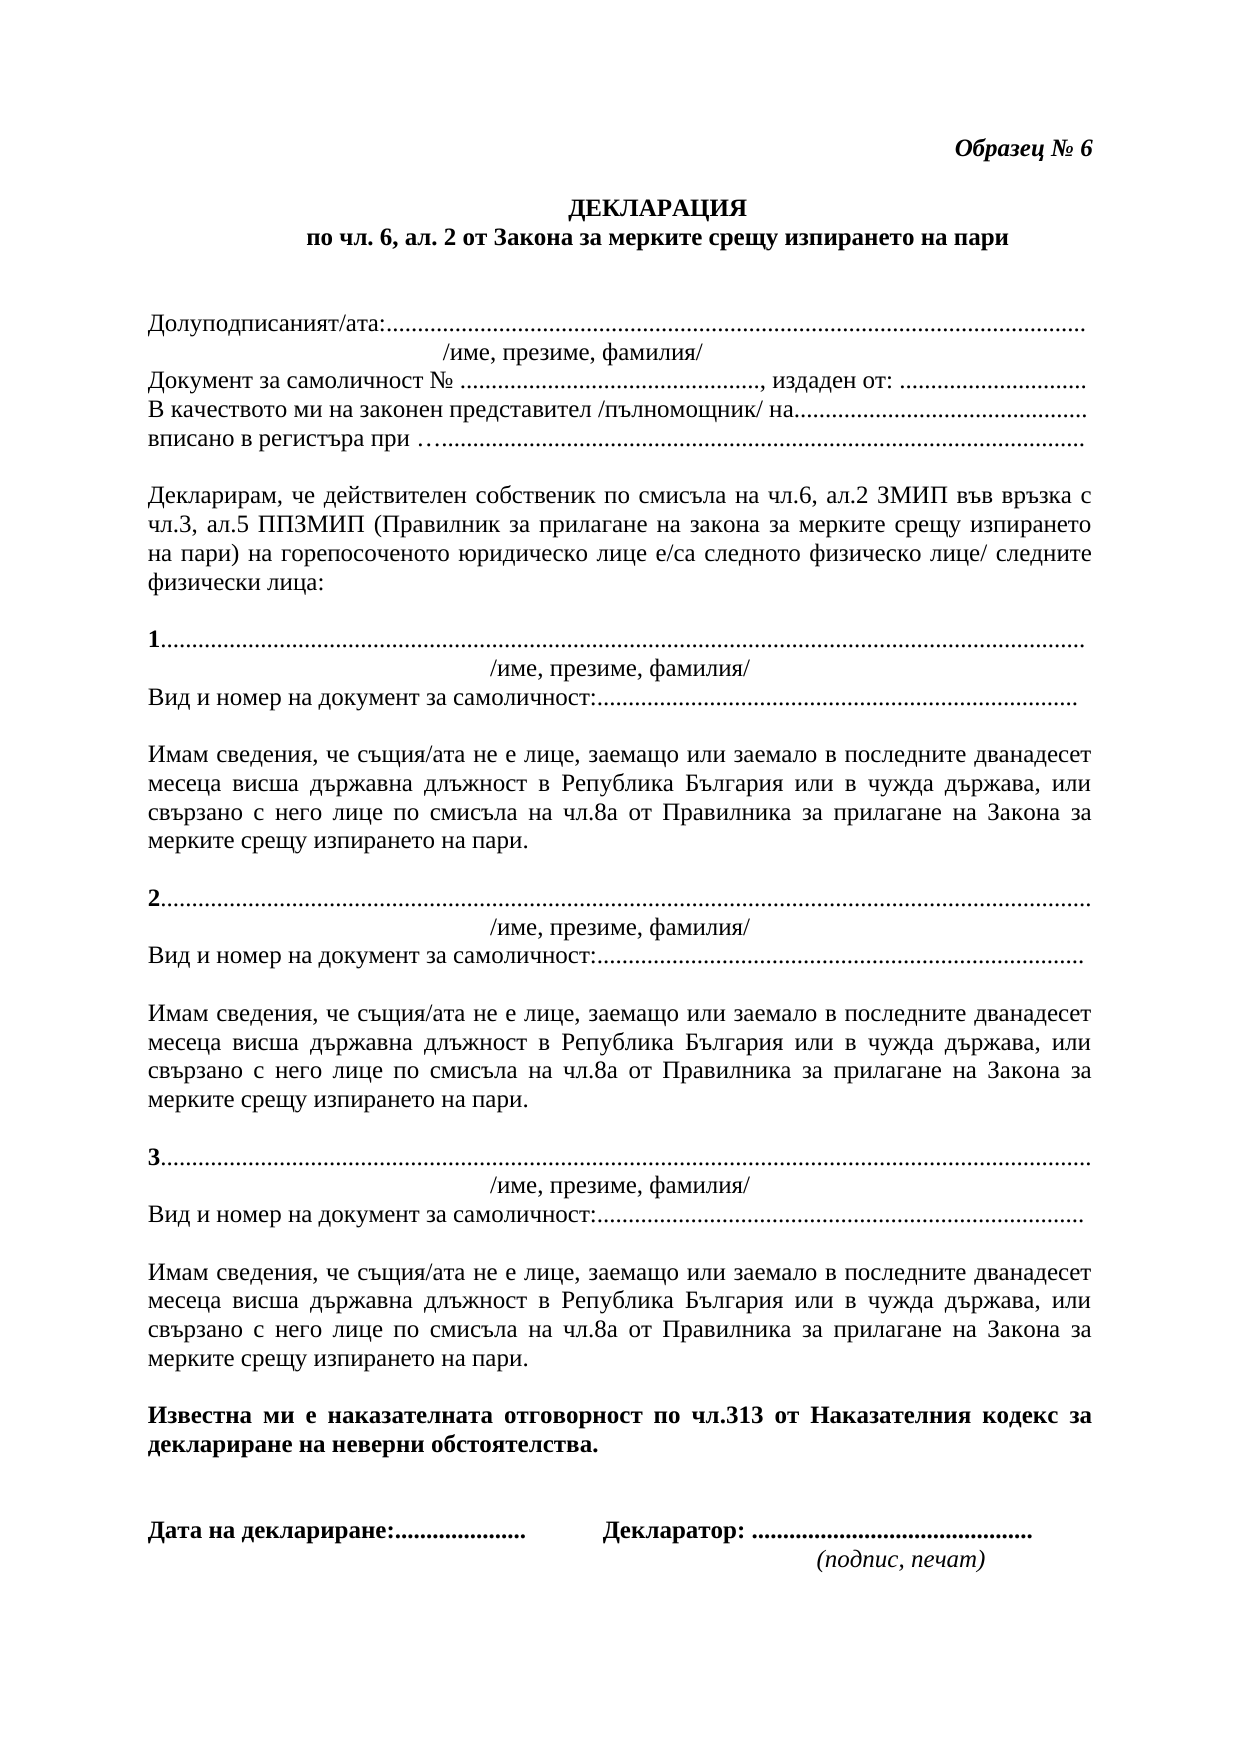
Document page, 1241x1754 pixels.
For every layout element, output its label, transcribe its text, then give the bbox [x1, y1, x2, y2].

text Долуподписаният/ата:................................................................................................................ [148, 308, 1093, 337]
text Дата на деклариране:..................... Декларатор: ............................................. [148, 1515, 1093, 1544]
text ДЕКЛАРАЦИЯ [223, 193, 1093, 222]
text Имам сведения, че същия/ата не е лице, заемащо или заемало в последните дванадесет месеца висша държавна длъжност в Република България или в чужда държава, или свързано с него лице по смисъла на чл.8а от Правилника за прилагане на Закона за мерките срещу изпирането на пари. [148, 739, 1093, 854]
text Вид и номер на документ за самоличност:.............................................................................. [148, 940, 1093, 969]
text /име, презиме, фамилия/ [148, 912, 1093, 940]
text /име, презиме, фамилия/ [148, 1170, 1093, 1199]
text (подпис, печат) [148, 1544, 1093, 1573]
text В качеството ми на законен представител /пълномощник/ на............................................... [148, 394, 1093, 423]
text Вид и номер на документ за самоличност:.............................................................................. [148, 1199, 1093, 1228]
text Известна ми е наказателната отговорност по чл.313 от Наказателния кодекс за деклариране на неверни обстоятелства. [148, 1400, 1093, 1458]
text Вид и номер на документ за самоличност:............................................................................. [148, 682, 1093, 710]
text Образец № 6 [148, 133, 1093, 162]
text Документ за самоличност № ................................................, издаден от: .............................. [148, 365, 1093, 394]
text по чл. 6, ал. 2 от Закона за мерките срещу изпирането на пари [223, 222, 1093, 250]
text 2..................................................................................................................................................... [148, 883, 1093, 912]
text Декларирам, че действителен собственик по смисъла на чл.6, ал.2 ЗМИП във връзка с чл.3, ал.5 ППЗМИП (Правилник за прилагане на закона за мерките срещу изпирането на пари) на горепосоченото юридическо лице е/са следното физическо лице/ следните физически лица: [148, 480, 1093, 595]
text Имам сведения, че същия/ата не е лице, заемащо или заемало в последните дванадесет месеца висша държавна длъжност в Република България или в чужда държава, или свързано с него лице по смисъла на чл.8а от Правилника за прилагане на Закона за мерките срещу изпирането на пари. [148, 998, 1093, 1113]
text /име, презиме, фамилия/ [148, 337, 1093, 365]
text 3..................................................................................................................................................... [148, 1142, 1093, 1170]
text /име, презиме, фамилия/ [148, 653, 1093, 682]
text Имам сведения, че същия/ата не е лице, заемащо или заемало в последните дванадесет месеца висша държавна длъжност в Република България или в чужда държава, или свързано с него лице по смисъла на чл.8а от Правилника за прилагане на Закона за мерките срещу изпирането на пари. [148, 1257, 1093, 1372]
text вписано в регистъра при …....................................................................................................... [148, 423, 1093, 452]
text 1.................................................................................................................................................... [148, 624, 1093, 653]
